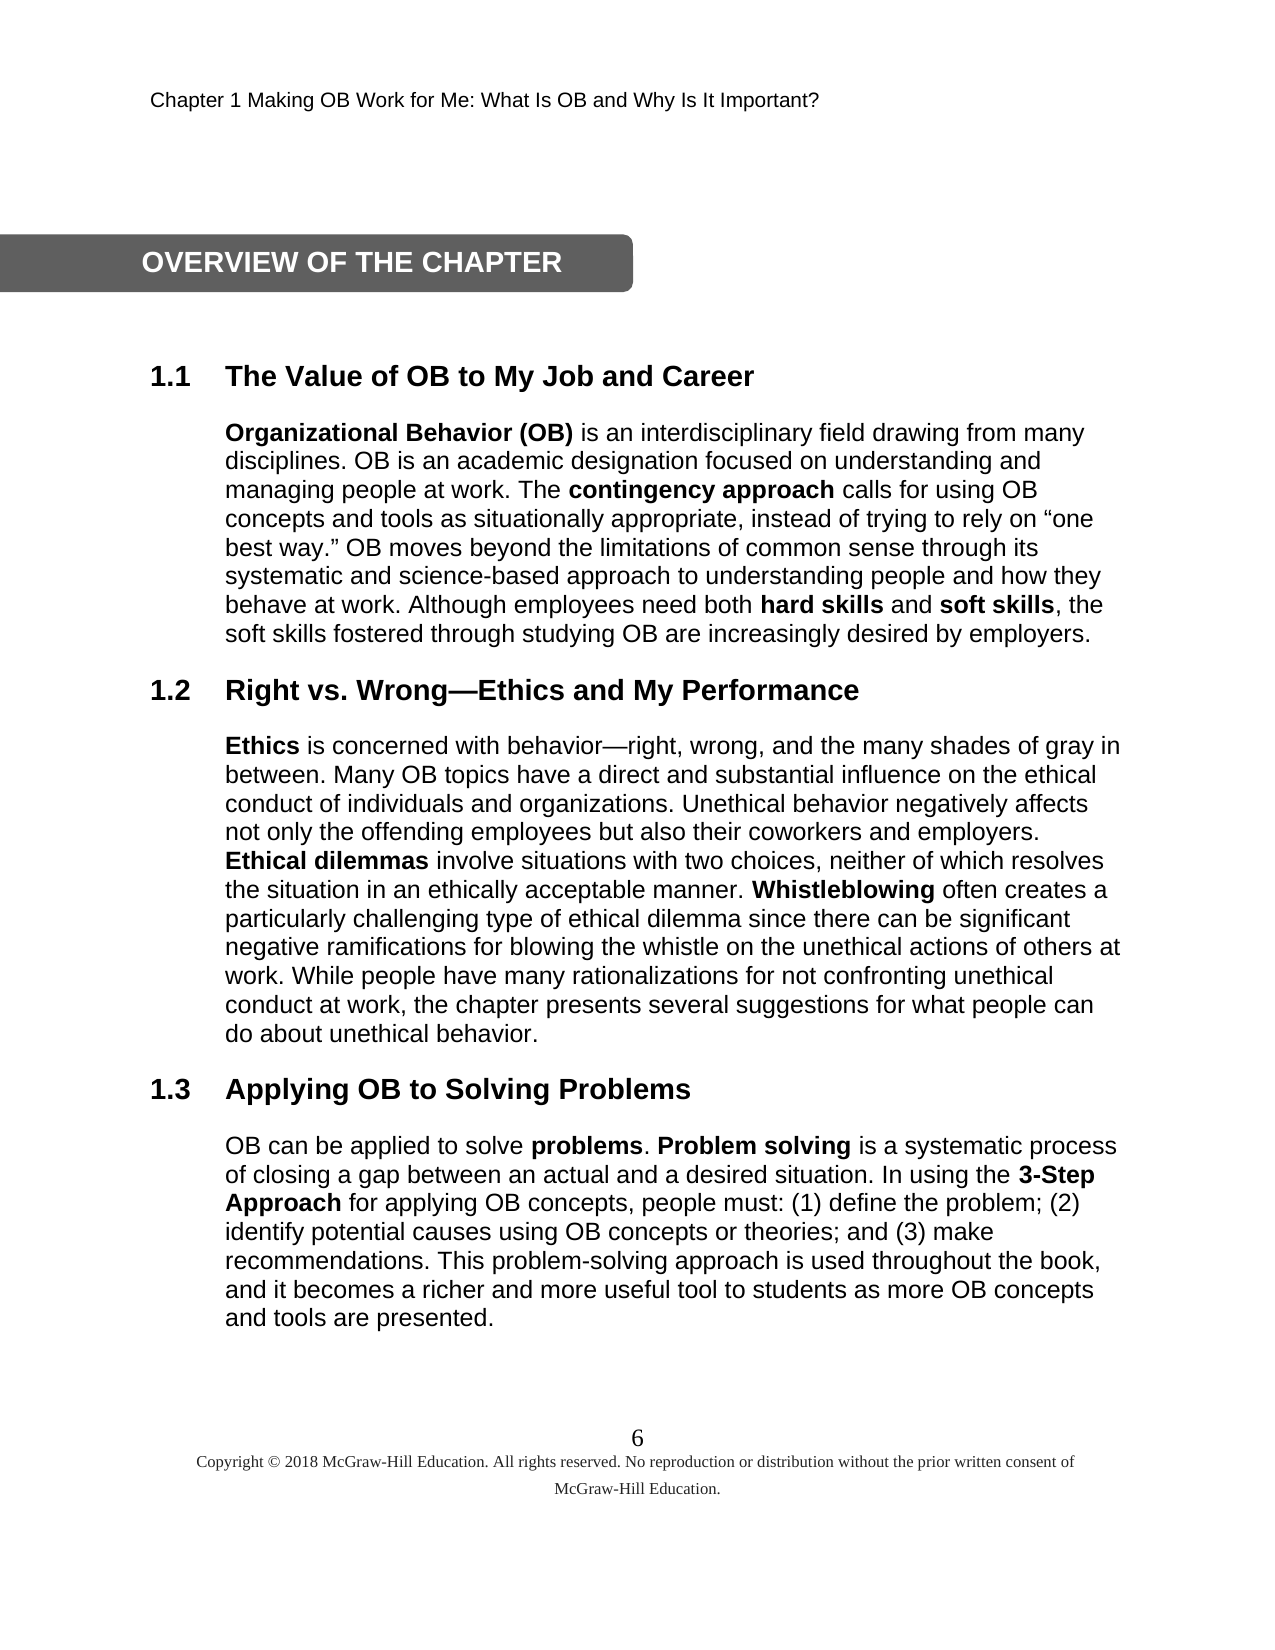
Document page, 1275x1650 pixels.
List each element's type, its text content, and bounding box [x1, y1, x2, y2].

text Organizational Behavior (OB) is an interdisciplinary field drawing from many disciplines. OB is an academic designation focused on understanding and managing people at work. The contingency approach calls for using OB concepts and tools as situationally appropriate, instead of trying to rely on “one best way.” OB moves beyond the limitations of common sense through its systematic and science-based approach to understanding people and how they behave at work. Although employees need both hard skills and soft skills, the soft skills fostered through studying OB are increasingly desired by employers. [225, 417, 1125, 647]
text 1.2 Right vs. Wrong—Ethics and My Performance [150, 672, 1125, 706]
text 1.1 The Value of OB to My Job and Career [150, 359, 1125, 392]
text OB can be applied to solve problems. Problem solving is a systematic process of closing a gap between an actual and a desired situation. In using the 3-Step Approach for applying OB concepts, people must: (1) define the problem; (2) identify potential causes using OB concepts or theories; and (3) make recommendations. This problem-solving approach is used throughout the book, and it becomes a richer and more useful tool to students as more OB concepts and tools are presented. [225, 1131, 1125, 1332]
text Ethics is concerned with behavior—right, wrong, and the many shades of gray in between. Many OB topics have a direct and substantial influence on the ethical conduct of individuals and organizations. Unethical behavior negatively affects not only the offending employees but also their coworkers and employers. Ethical dilemmas involve situations with two choices, neither of which resolves the situation in an ethically acceptable manner. Whistleblowing often creates a particularly challenging type of ethical dilemma since there can be significant negative ramifications for blowing the whistle on the unethical actions of others at work. While people have many rationalizations for not confronting unethical conduct at work, the chapter presents several suggestions for what people can do about unethical behavior. [225, 731, 1125, 1047]
text 1.3 Applying OB to Solving Problems [150, 1072, 1125, 1106]
